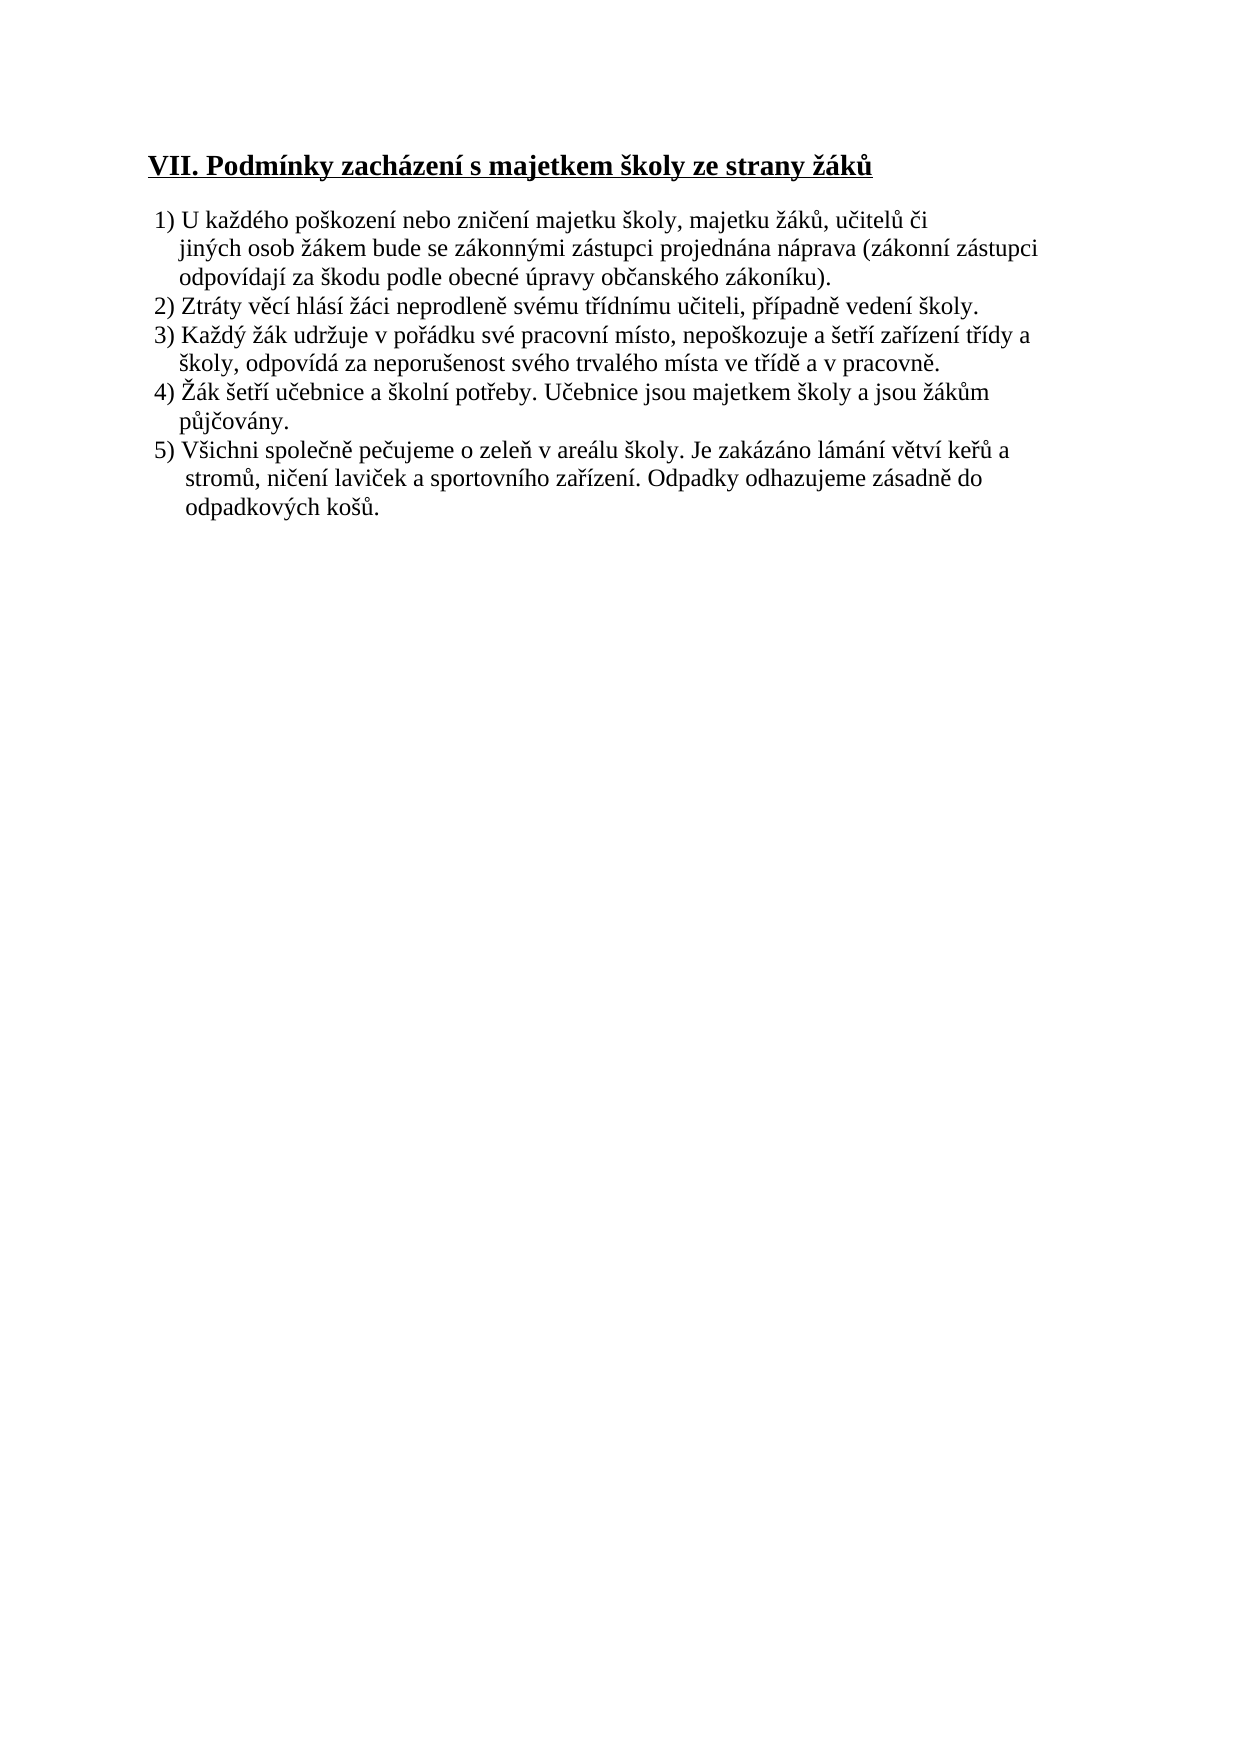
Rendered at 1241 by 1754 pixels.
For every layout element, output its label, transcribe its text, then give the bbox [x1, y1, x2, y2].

text 5) Všichni společně pečujeme o zeleň v areálu školy. Je zakázáno lámání větví keřů a [148, 435, 1093, 463]
text 4) Žák šetří učebnice a školní potřeby. Učebnice jsou majetkem školy a jsou žákům [148, 377, 1093, 406]
text školy, odpovídá za neporušenost svého trvalého místa ve třídě a v pracovně. [148, 348, 1093, 377]
text 3) Každý žák udržuje v pořádku své pracovní místo, nepoškozuje a šetří zařízení třídy a [148, 320, 1093, 348]
text 1) U každého poškození nebo zničení majetku školy, majetku žáků, učitelů či [148, 205, 1093, 233]
text odpovídají za škodu podle obecné úpravy občanského zákoníku). [148, 262, 1093, 291]
text VII. Podmínky zacházení s majetkem školy ze strany žáků [148, 148, 1093, 181]
text stromů, ničení laviček a sportovního zařízení. Odpadky odhazujeme zásadně do odpadkových košů. [185, 463, 1093, 521]
text půjčovány. [148, 406, 1093, 435]
text jiných osob žákem bude se zákonnými zástupci projednána náprava (zákonní zástupci [148, 233, 1093, 262]
text 2) Ztráty věcí hlásí žáci neprodleně svému třídnímu učiteli, případně vedení školy. [148, 291, 1093, 320]
